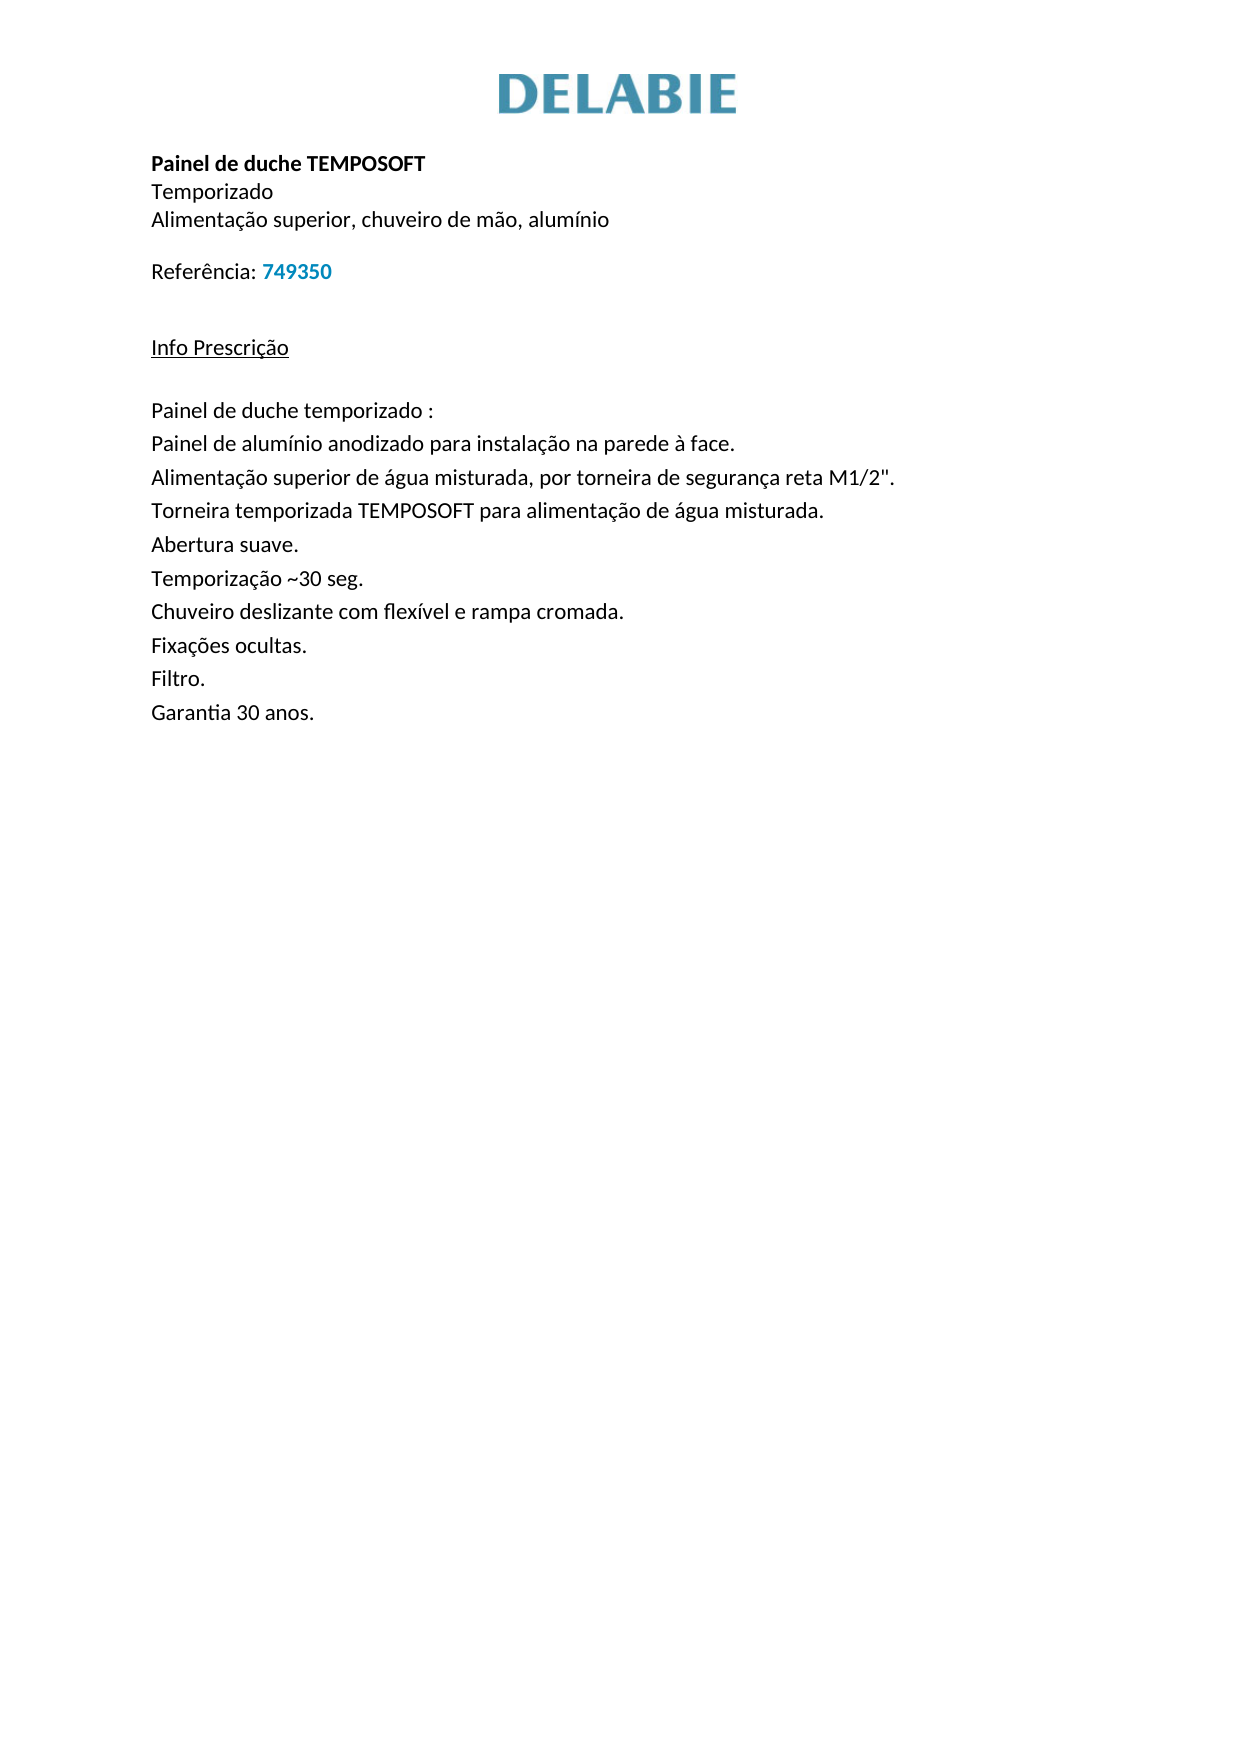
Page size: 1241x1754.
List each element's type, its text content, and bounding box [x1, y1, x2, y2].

text Alimentação superior de água misturada, por torneira de segurança reta M1/2". [151, 463, 1084, 491]
text Torneira temporizada TEMPOSOFT para alimentação de água misturada. [151, 497, 1084, 525]
text Info Prescrição [151, 333, 1084, 361]
picture [497, 74, 738, 114]
text Garantia 30 anos. [151, 698, 1084, 726]
text Filtro. [151, 664, 1084, 692]
text Temporização ~30 seg. [151, 564, 1084, 592]
text Referência: 749350 [151, 257, 1084, 285]
text Abertura suave. [151, 530, 1084, 558]
text Chuveiro deslizante com flexível e rampa cromada. [151, 597, 1084, 625]
text Fixações ocultas. [151, 631, 1084, 659]
text Painel de duche temporizado : [151, 396, 1084, 424]
text Alimentação superior, chuveiro de mão, alumínio [151, 205, 1084, 233]
text Painel de alumínio anodizado para instalação na parede à face. [151, 429, 1084, 458]
text Temporizado [151, 177, 1084, 205]
text Painel de duche TEMPOSOFT [151, 149, 1084, 177]
